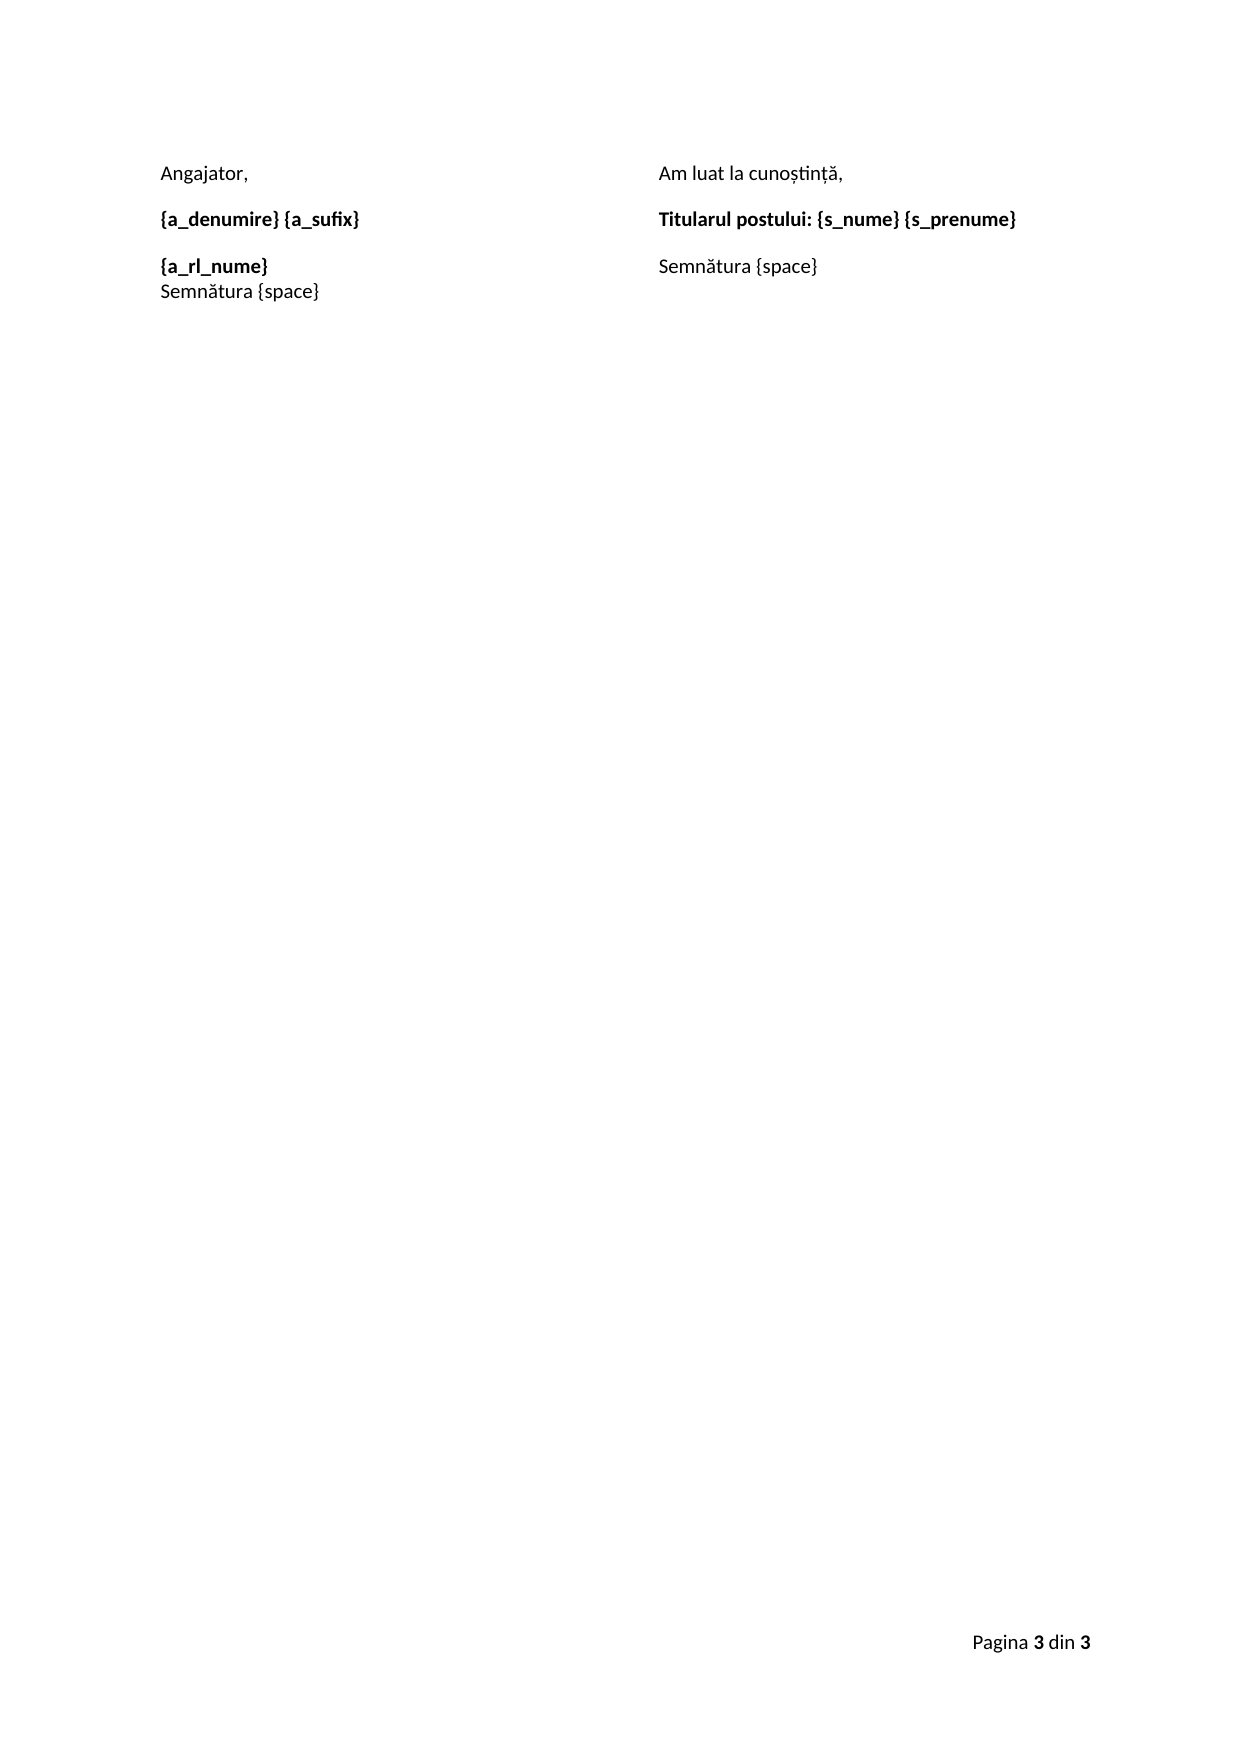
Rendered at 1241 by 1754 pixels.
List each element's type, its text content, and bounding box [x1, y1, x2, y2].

table_header Am luat la cunoștință, [648, 150, 1091, 196]
table_cell Semnătura {space} [648, 243, 1091, 314]
table_header Angajator, [150, 150, 648, 196]
table_cell Titularul postului: {s_nume} {s_prenume} [648, 196, 1091, 242]
table_cell {a_rl_nume} Semnătura {space} [150, 243, 648, 314]
table_cell {a_denumire} {a_sufix} [150, 196, 648, 242]
